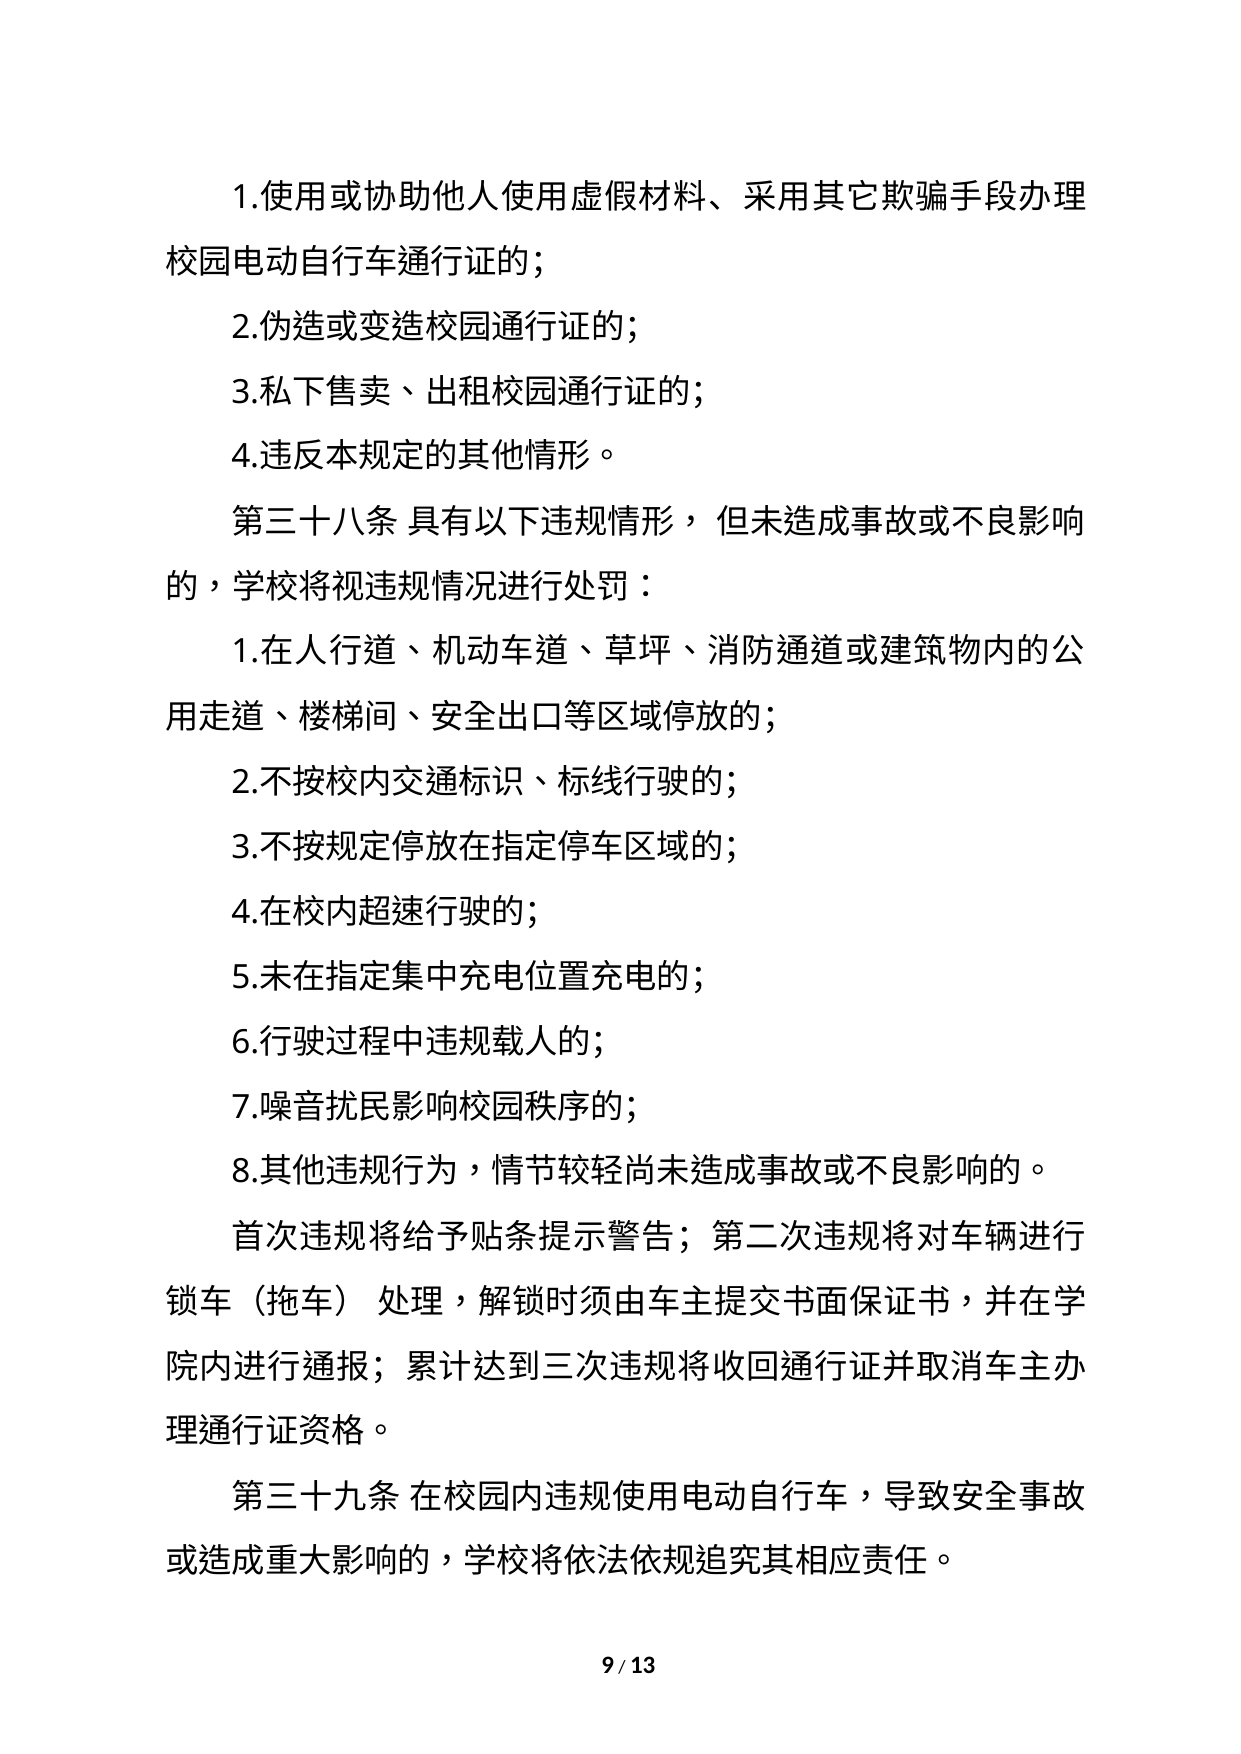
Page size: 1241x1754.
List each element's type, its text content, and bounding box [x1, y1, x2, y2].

text 1.在人行道、机动车道、草坪、消防通道或建筑物内的公用走道、楼梯间、安全出口等区域停放的； [165, 617, 1087, 747]
text 4.违反本规定的其他情形。 [165, 422, 1087, 487]
text 7.噪音扰民影响校园秩序的； [165, 1072, 1087, 1137]
text 3.私下售卖、出租校园通行证的； [165, 357, 1087, 422]
text 5.未在指定集中充电位置充电的； [165, 942, 1087, 1007]
text 8.其他违规行为，情节较轻尚未造成事故或不良影响的。 [165, 1137, 1087, 1202]
text 1.使用或协助他人使用虚假材料、采用其它欺骗手段办理校园电动自行车通行证的； [165, 162, 1087, 292]
text 2.不按校内交通标识、标线行驶的； [165, 747, 1087, 812]
text 4.在校内超速行驶的； [165, 877, 1087, 942]
text 第三十九条 在校园内违规使用电动自行车，导致安全事故或造成重大影响的，学校将依法依规追究其相应责任。 [165, 1462, 1087, 1592]
text 第三十八条 具有以下违规情形， 但未造成事故或不良影响的，学校将视违规情况进行处罚： [165, 487, 1087, 617]
text 2.伪造或变造校园通行证的； [165, 292, 1087, 357]
text 首次违规将给予贴条提示警告；第二次违规将对车辆进行锁车（拖车） 处理，解锁时须由车主提交书面保证书，并在学院内进行通报；累计达到三次违规将收回通行证并取消车主办理通行证资格。 [165, 1202, 1087, 1462]
text 6.行驶过程中违规载人的； [165, 1007, 1087, 1072]
text 3.不按规定停放在指定停车区域的； [165, 812, 1087, 877]
